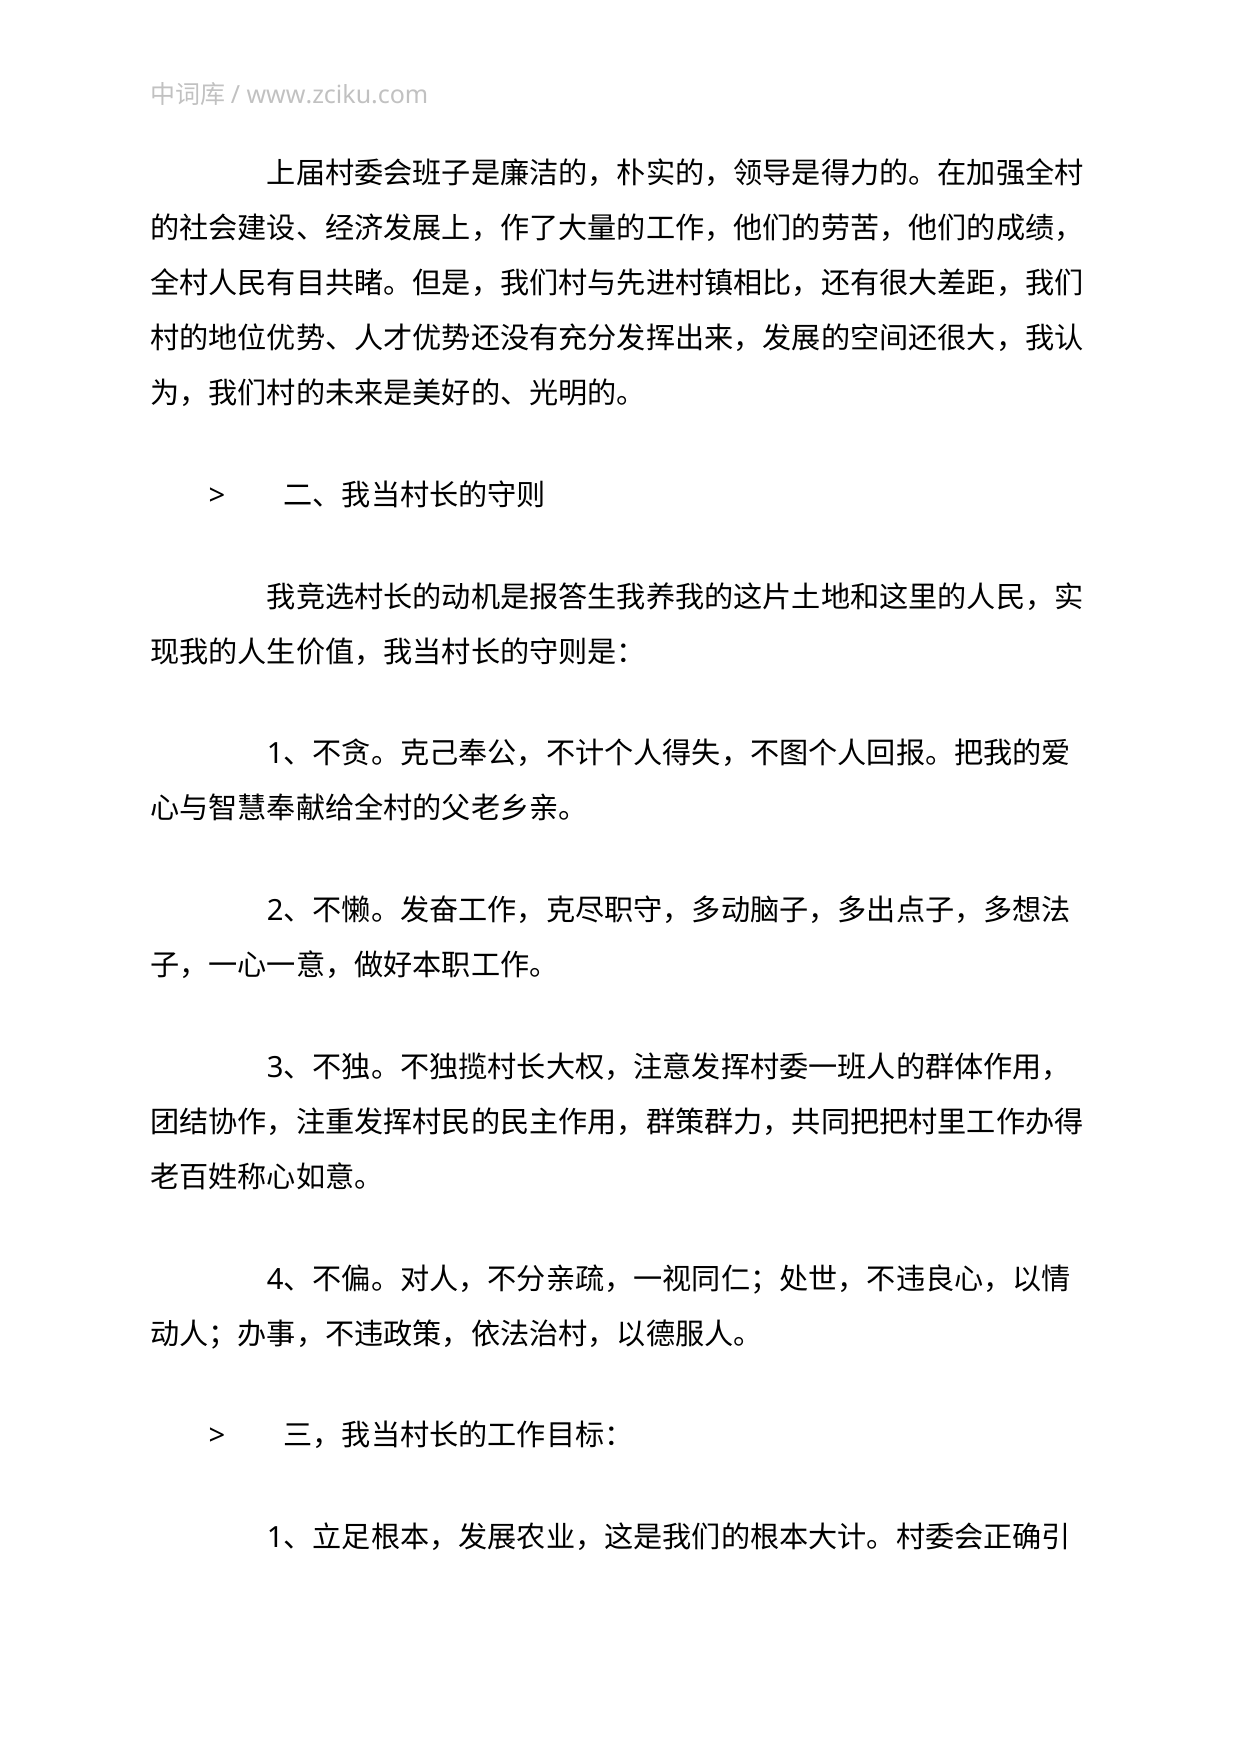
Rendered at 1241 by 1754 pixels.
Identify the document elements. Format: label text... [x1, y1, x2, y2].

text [150, 1514, 1090, 1556]
text 我竞选村长的动机是报答生我养我的这片土地和这里的人民，实现我的人生价值，我当村长的守则是： [150, 573, 1090, 671]
text > 三，我当村长的工作目标： [150, 1412, 1090, 1454]
text 上届村委会班子是廉洁的，朴实的，领导是得力的。在加强全村的社会建设、经济发展上，作了大量的工作，他们的劳苦，他们的成绩，全村人民有目共睹。但是，我们村与先进村镇相比，还有很大差距，我们村的地位优势、人才优势还没有充分发挥出来，发展的空间还很大，我认为，我们村的未来是美好的、光明的。 [150, 150, 1090, 412]
text > 二、我当村长的守则 [150, 471, 1090, 514]
text 3、不独。不独揽村长大权，注意发挥村委一班人的群体作用，团结协作，注重发挥村民的民主作用，群策群力，共同把把村里工作办得老百姓称心如意。 [150, 1043, 1090, 1196]
text 4、不偏。对人，不分亲疏，一视同仁；处世，不违良心，以情动人；办事，不违政策，依法治村，以德服人。 [150, 1255, 1090, 1352]
text 2、不懒。发奋工作，克尽职守，多动脑子，多出点子，多想法子，一心一意，做好本职工作。 [150, 887, 1090, 984]
text 1、不贪。克己奉公，不计个人得失，不图个人回报。把我的爱心与智慧奉献给全村的父老乡亲。 [150, 730, 1090, 827]
